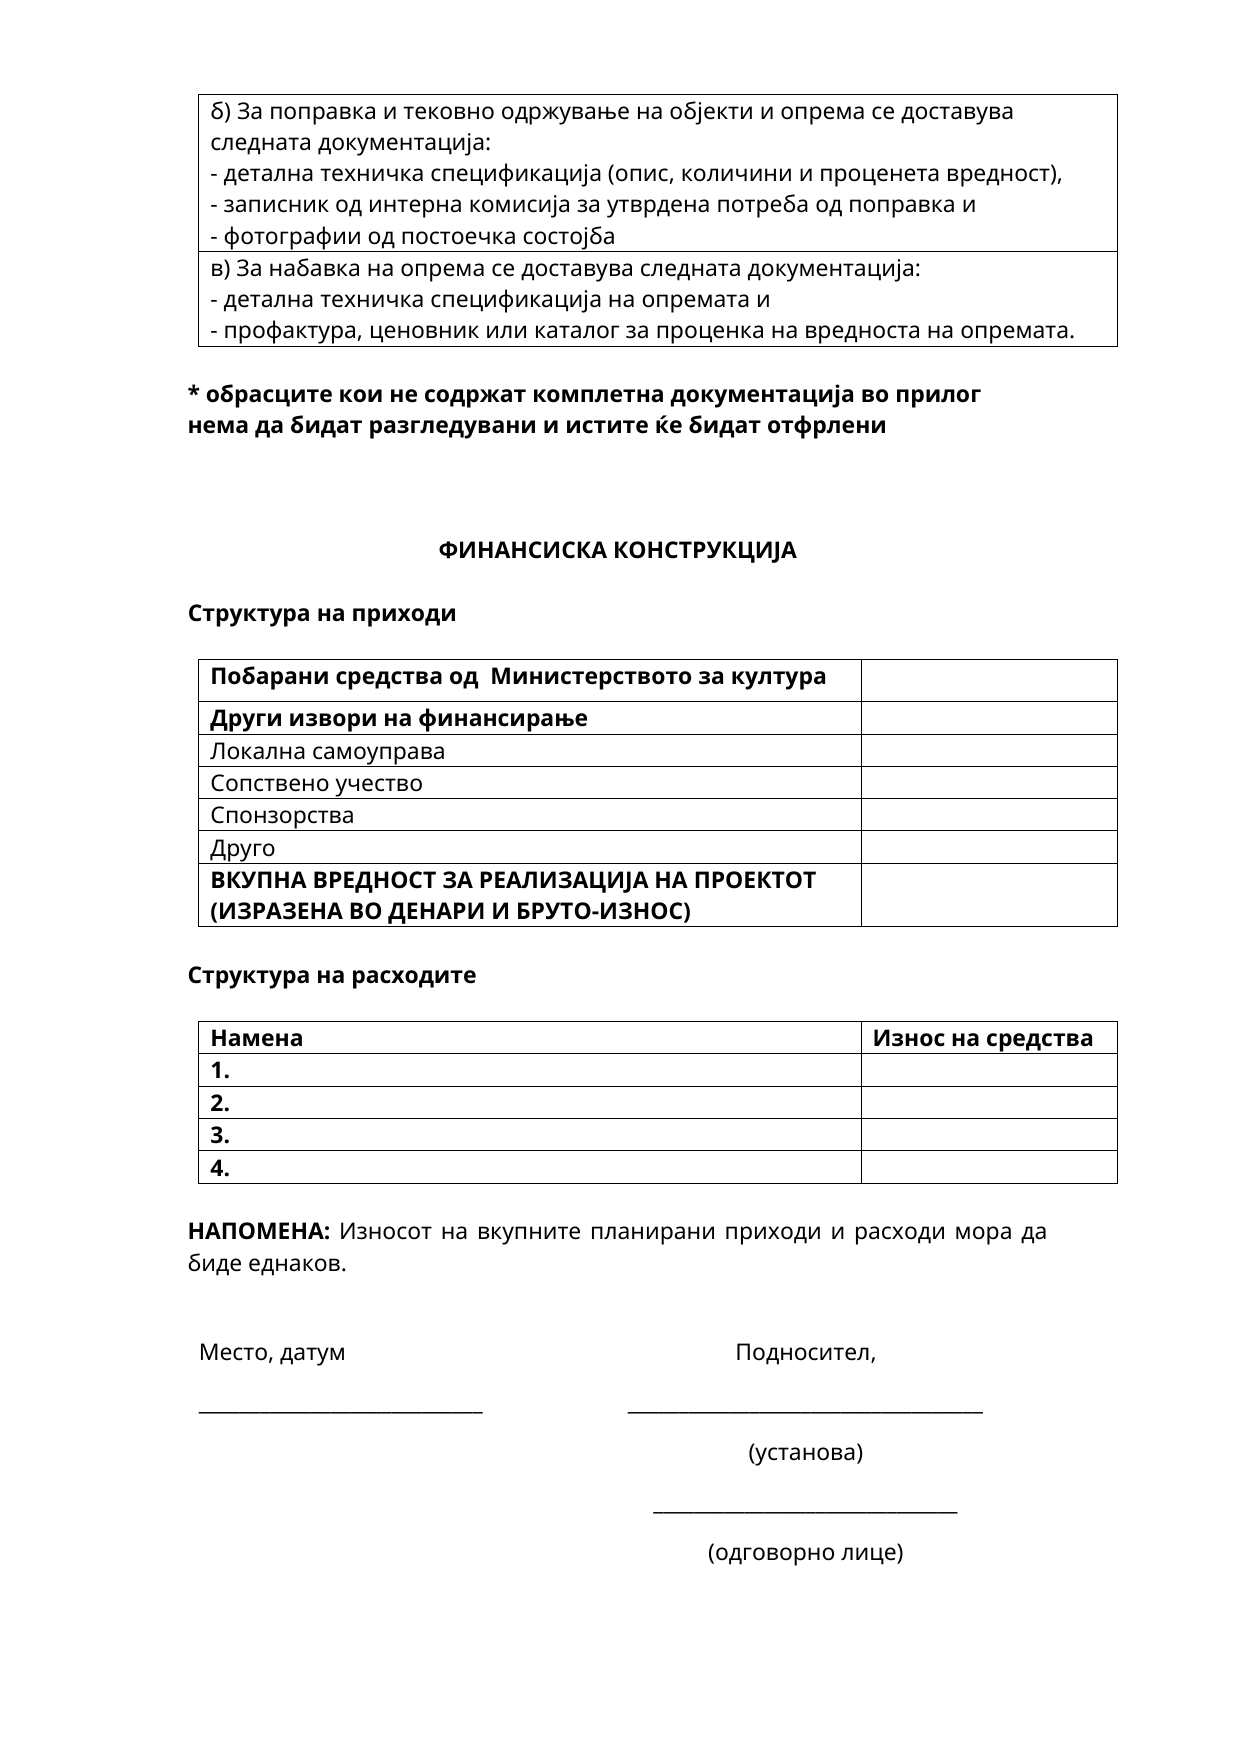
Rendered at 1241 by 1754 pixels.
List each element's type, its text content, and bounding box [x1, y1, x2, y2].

table_cell в) За набавка на опрема се доставува следната документација: - детална техничка спецификација на опремата и - профактура, ценовник или каталог за проценка на вредноста на опремата. [199, 252, 1117, 346]
table_cell [862, 1151, 1117, 1183]
table_cell Локална самоуправа [199, 735, 861, 766]
table_cell 2. [199, 1087, 861, 1118]
table_header Подносител, ___________________________________ (установа) ______________________________ (одговорно лице) [536, 1340, 1076, 1590]
table_cell Спонзорства [199, 799, 861, 830]
table_cell [862, 767, 1117, 798]
table_cell 3. [199, 1119, 861, 1150]
table_header [862, 660, 1117, 701]
table_cell ВКУПНА ВРЕДНОСТ ЗА РЕАЛИЗАЦИЈА НА ПРОЕКТОТ (ИЗРАЗЕНА ВО ДЕНАРИ И БРУТО-ИЗНОС) [199, 864, 861, 926]
table_cell [862, 864, 1117, 926]
table_cell [862, 1119, 1117, 1150]
table_cell Други извори на финансирање [199, 702, 861, 733]
text ФИНАНСИСКA КОНСТРУКЦИЈА [187, 534, 1048, 566]
table_cell [862, 831, 1117, 863]
text НАПОМЕНА: Износот на вкупните планирани приходи и расходи мора да биде еднаков. [187, 1215, 1048, 1278]
table_header Намена [199, 1022, 861, 1053]
table_header Износ на средства [862, 1022, 1117, 1053]
table_cell 1. [199, 1054, 861, 1086]
table_cell Сопствено учество [199, 767, 861, 798]
table_cell [862, 1054, 1117, 1086]
table_cell [862, 1087, 1117, 1118]
text Структура на приходи [188, 597, 1048, 628]
table_cell [862, 799, 1117, 830]
table_cell Друго [199, 831, 861, 863]
text * обрасците кои не содржат комплетна документација во прилог нема да бидат разгледувани и истите ќе бидат отфрлени [187, 378, 1048, 441]
table_cell [862, 735, 1117, 766]
table_header Побарани средства од Министерството за култура [199, 660, 861, 701]
table_cell [862, 702, 1117, 733]
text Структура на расходите [187, 958, 1048, 990]
table_cell б) За поправка и тековно одржување на објекти и опрема се доставува следната документација: - детална техничка спецификација (опис, количини и проценета вредност), - записник од интерна комисија за утврдена потреба од поправка и - фотографии од постоечка состојба [199, 95, 1117, 251]
table_header Место, датум ____________________________ [187, 1340, 536, 1590]
table_cell 4. [199, 1151, 861, 1183]
